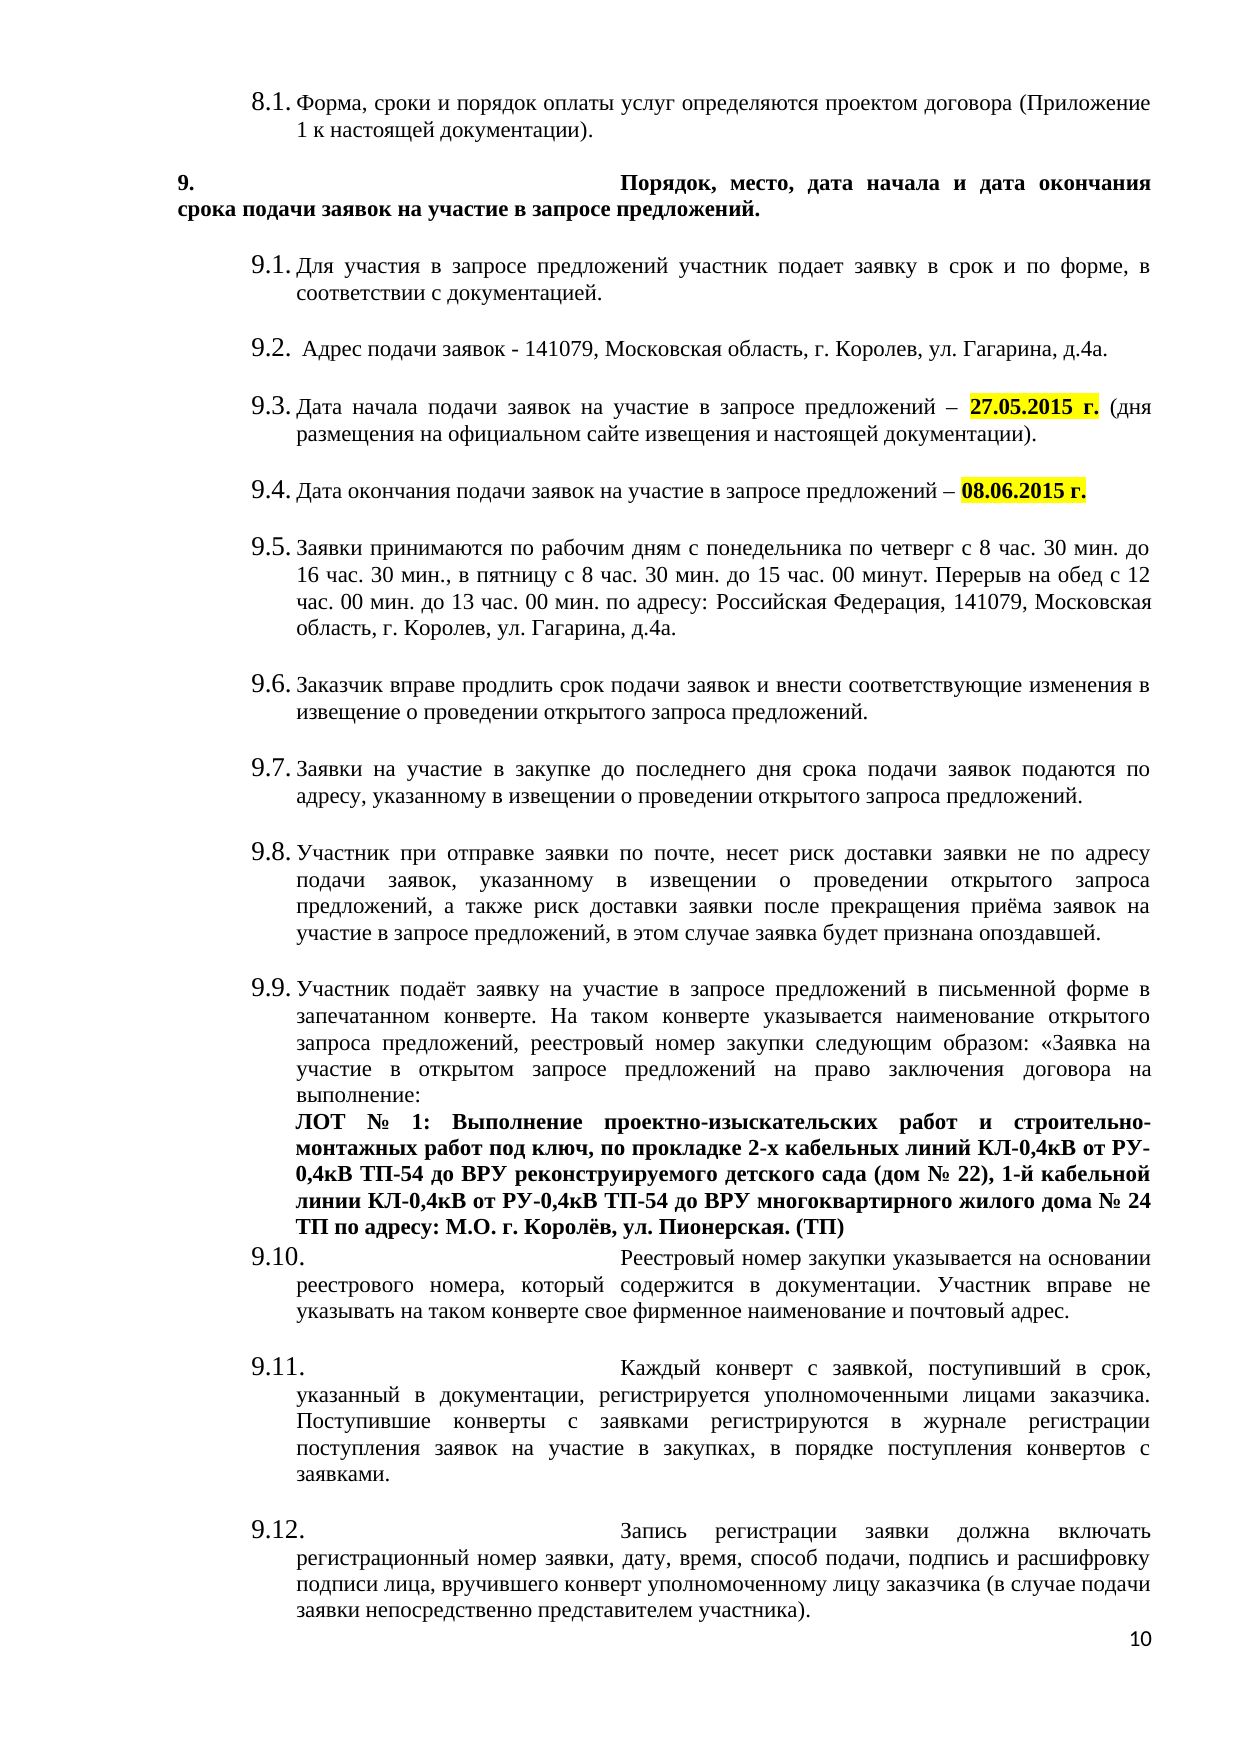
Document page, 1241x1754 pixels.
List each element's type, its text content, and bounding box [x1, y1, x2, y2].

list Заказчик вправе продлить срок подачи заявок и внести соответствующие изменения в извещение о проведении открытого запроса предложений. [251, 667, 1152, 724]
list Дата окончания подачи заявок на участие в запросе предложений – 08.06.2015 г. [251, 473, 1152, 504]
list Запись регистрации заявки должна включать регистрационный номер заявки, дату, время, способ подачи, подпись и расшифровку подписи лица, вручившего конверт уполномоченному лицу заказчика (в случае подачи заявки непосредственно представителем участника). [251, 1513, 1152, 1623]
list Заявки принимаются по рабочим дням с понедельника по четверг с 8 час. 30 мин. до 16 час. 30 мин., в пятницу с 8 час. 30 мин. до 15 час. 00 минут. Перерыв на обед с 12 час. 00 мин. до 13 час. 00 мин. по адресу: Российская Федерация, 141079, Московская область, г. Королев, ул. Гагарина, д.4а. [251, 530, 1152, 641]
list Форма, сроки и порядок оплаты услуг определяются проектом договора (Приложение 1 к настоящей документации). [251, 85, 1152, 142]
list Каждый конверт с заявкой, поступивший в срок, указанный в документации, регистрируется уполномоченными лицами заказчика. Поступившие конверты с заявками регистрируются в журнале регистрации поступления заявок на участие в закупках, в порядке поступления конвертов с заявками. [251, 1350, 1152, 1486]
list Адрес подачи заявок - 141079, Московская область, г. Королев, ул. Гагарина, д.4а. [251, 332, 1152, 363]
list Реестровый номер закупки указывается на основании реестрового номера, который содержится в документации. Участник вправе не указывать на таком конверте свое фирменное наименование и почтовый адрес. [251, 1239, 1152, 1323]
list Участник подаёт заявку на участие в запросе предложений в письменной форме в запечатанном конверте. На таком конверте указывается наименование открытого запроса предложений, реестровый номер закупки следующим образом: «Заявка на участие в открытом запросе предложений на право заключения договора на выполнение: [251, 971, 1152, 1108]
text ЛОТ № 1: Выполнение проектно-изыскательских работ и строительно-монтажных работ под ключ, по прокладке 2-х кабельных линий КЛ-0,4кВ от РУ-0,4кВ ТП-54 до ВРУ реконструируемого детского сада (дом № 22), 1-й кабельной линии КЛ-0,4кВ от РУ-0,4кВ ТП-54 до ВРУ многоквартирного жилого дома № 24 ТП по адресу: М.О. г. Королёв, ул. Пионерская. (ТП) [295, 1108, 1152, 1239]
list Порядок, место, дата начала и дата окончания срока подачи заявок на участие в запросе предложений. [177, 169, 1152, 221]
list Для участия в запросе предложений участник подает заявку в срок и по форме, в соответствии с документацией. [251, 248, 1152, 305]
list Дата начала подачи заявок на участие в запросе предложений – 27.05.2015 г. (дня размещения на официальном сайте извещения и настоящей документации). [251, 389, 1152, 447]
list Заявки на участие в закупке до последнего дня срока подачи заявок подаются по адресу, указанному в извещении о проведении открытого запроса предложений. [251, 751, 1152, 808]
list Участник при отправке заявки по почте, несет риск доставки заявки не по адресу подачи заявок, указанному в извещении о проведении открытого запроса предложений, а также риск доставки заявки после прекращения приёма заявок на участие в запросе предложений, в этом случае заявка будет признана опоздавшей. [251, 835, 1152, 945]
